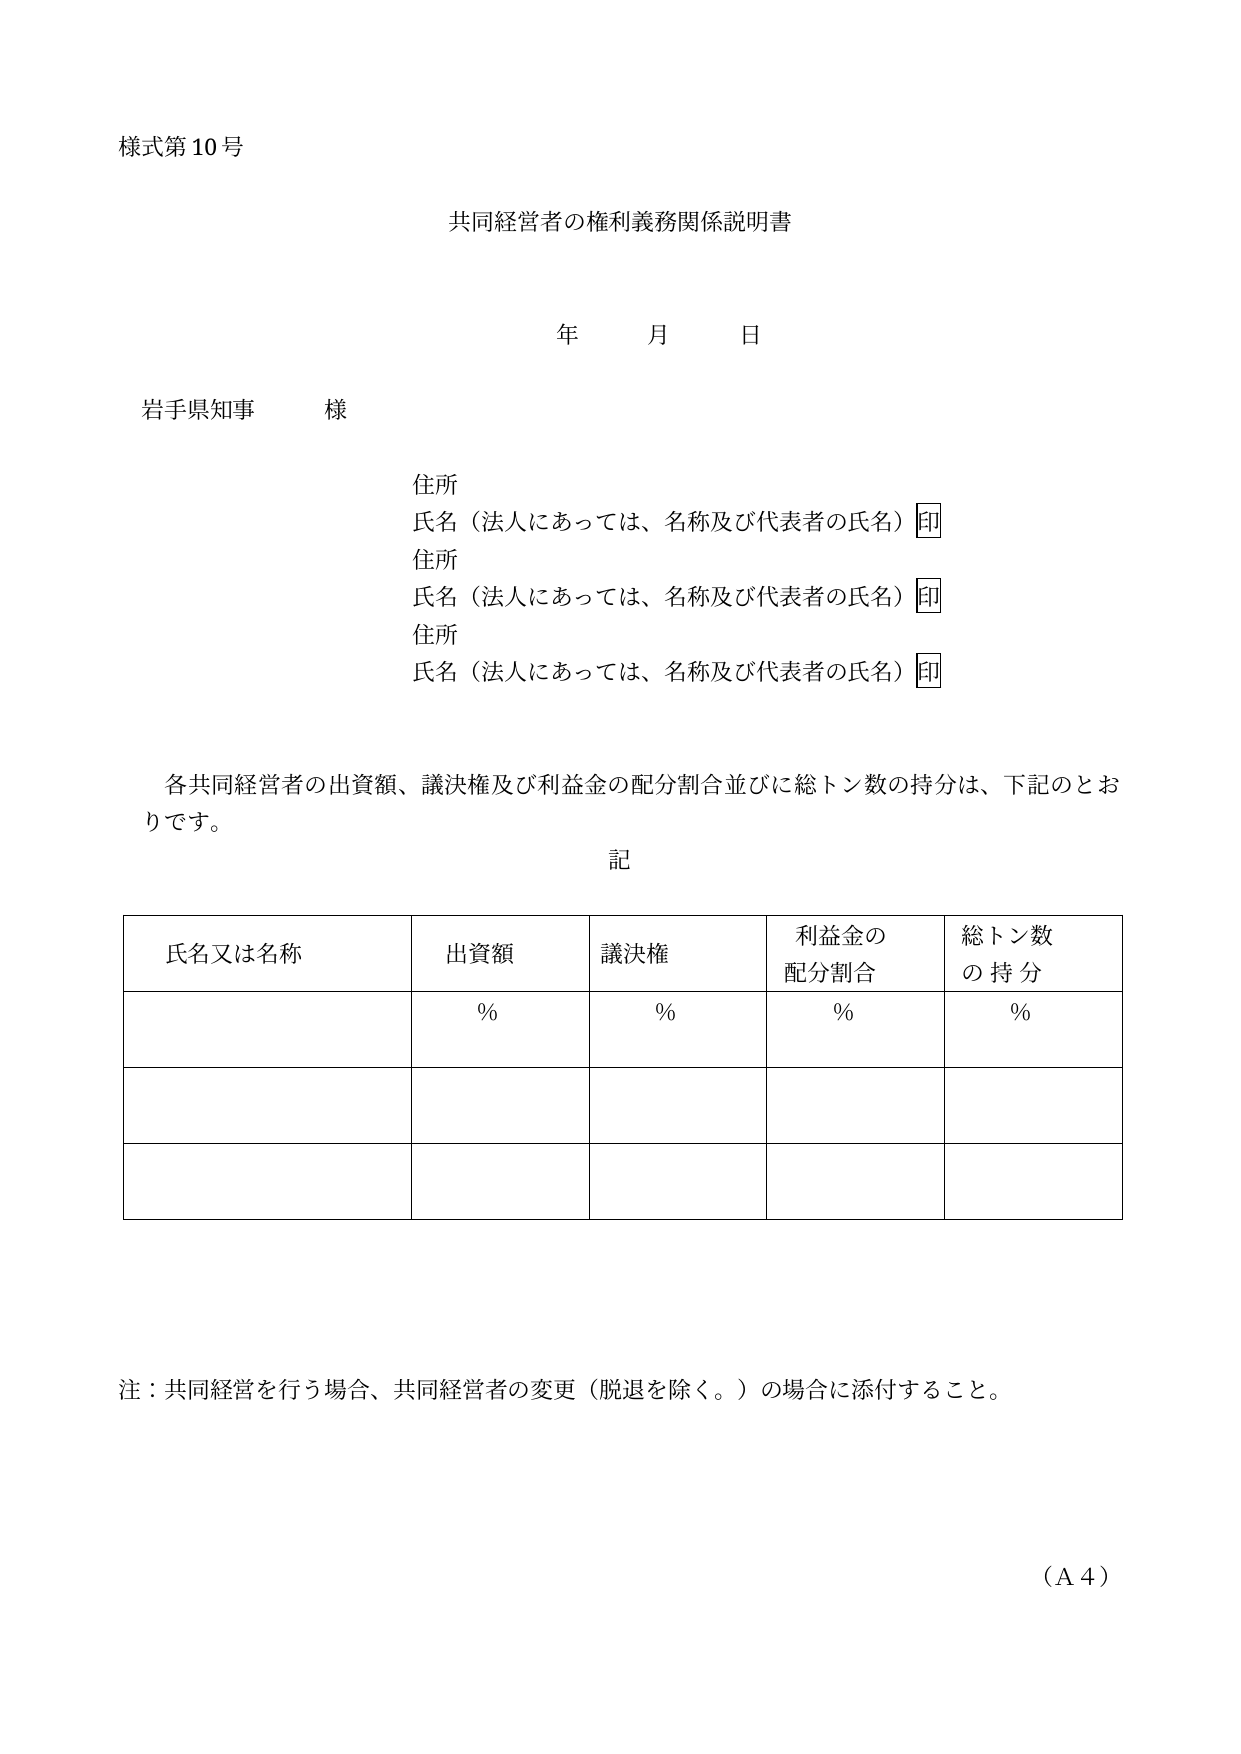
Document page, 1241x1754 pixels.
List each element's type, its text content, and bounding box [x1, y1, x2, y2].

text 氏名（法人にあっては、名称及び代表者の氏名）印 [118, 652, 1122, 689]
table_cell [412, 1068, 589, 1143]
text 様式第10号 [118, 127, 1122, 164]
table_cell [124, 1068, 411, 1143]
table_cell [590, 1068, 766, 1143]
table_cell [590, 1144, 766, 1219]
text 住所 [118, 614, 1122, 652]
table_header 出資額 [412, 916, 589, 991]
text 氏名（法人にあっては、名称及び代表者の氏名）印 [118, 502, 1122, 539]
text 住所 [118, 464, 1122, 502]
text （Ａ４） [118, 1557, 1122, 1595]
text 氏名（法人にあっては、名称及び代表者の氏名）印 [118, 577, 1122, 614]
table_cell [767, 1068, 944, 1143]
table_header 利益金の 配分割合 [767, 916, 944, 991]
table_cell [412, 1144, 589, 1219]
text 岩手県知事 様 [118, 389, 1122, 427]
table_cell ％ [412, 992, 589, 1067]
table_cell [124, 1144, 411, 1219]
text 各共同経営者の出資額、議決権及び利益金の配分割合並びに総トン数の持分は、下記のとおりです。 [118, 764, 1122, 839]
table_cell [767, 1144, 944, 1219]
text 共同経営者の権利義務関係説明書 [118, 202, 1122, 239]
table_cell ％ [767, 992, 944, 1067]
table_header 総トン数 の 持 分 [945, 916, 1122, 991]
text 注：共同経営を行う場合、共同経営者の変更（脱退を除く。）の場合に添付すること。 [118, 1370, 1122, 1407]
text 年 月 日 [118, 314, 1122, 352]
text 記 [118, 839, 1122, 877]
table_cell [945, 1068, 1122, 1143]
table_header 議決権 [590, 916, 766, 991]
table_cell ％ [945, 992, 1122, 1067]
text 住所 [118, 539, 1122, 577]
table_cell ％ [590, 992, 766, 1067]
table_cell [945, 1144, 1122, 1219]
table_header 氏名又は名称 [124, 916, 411, 991]
table_cell [124, 992, 411, 1067]
